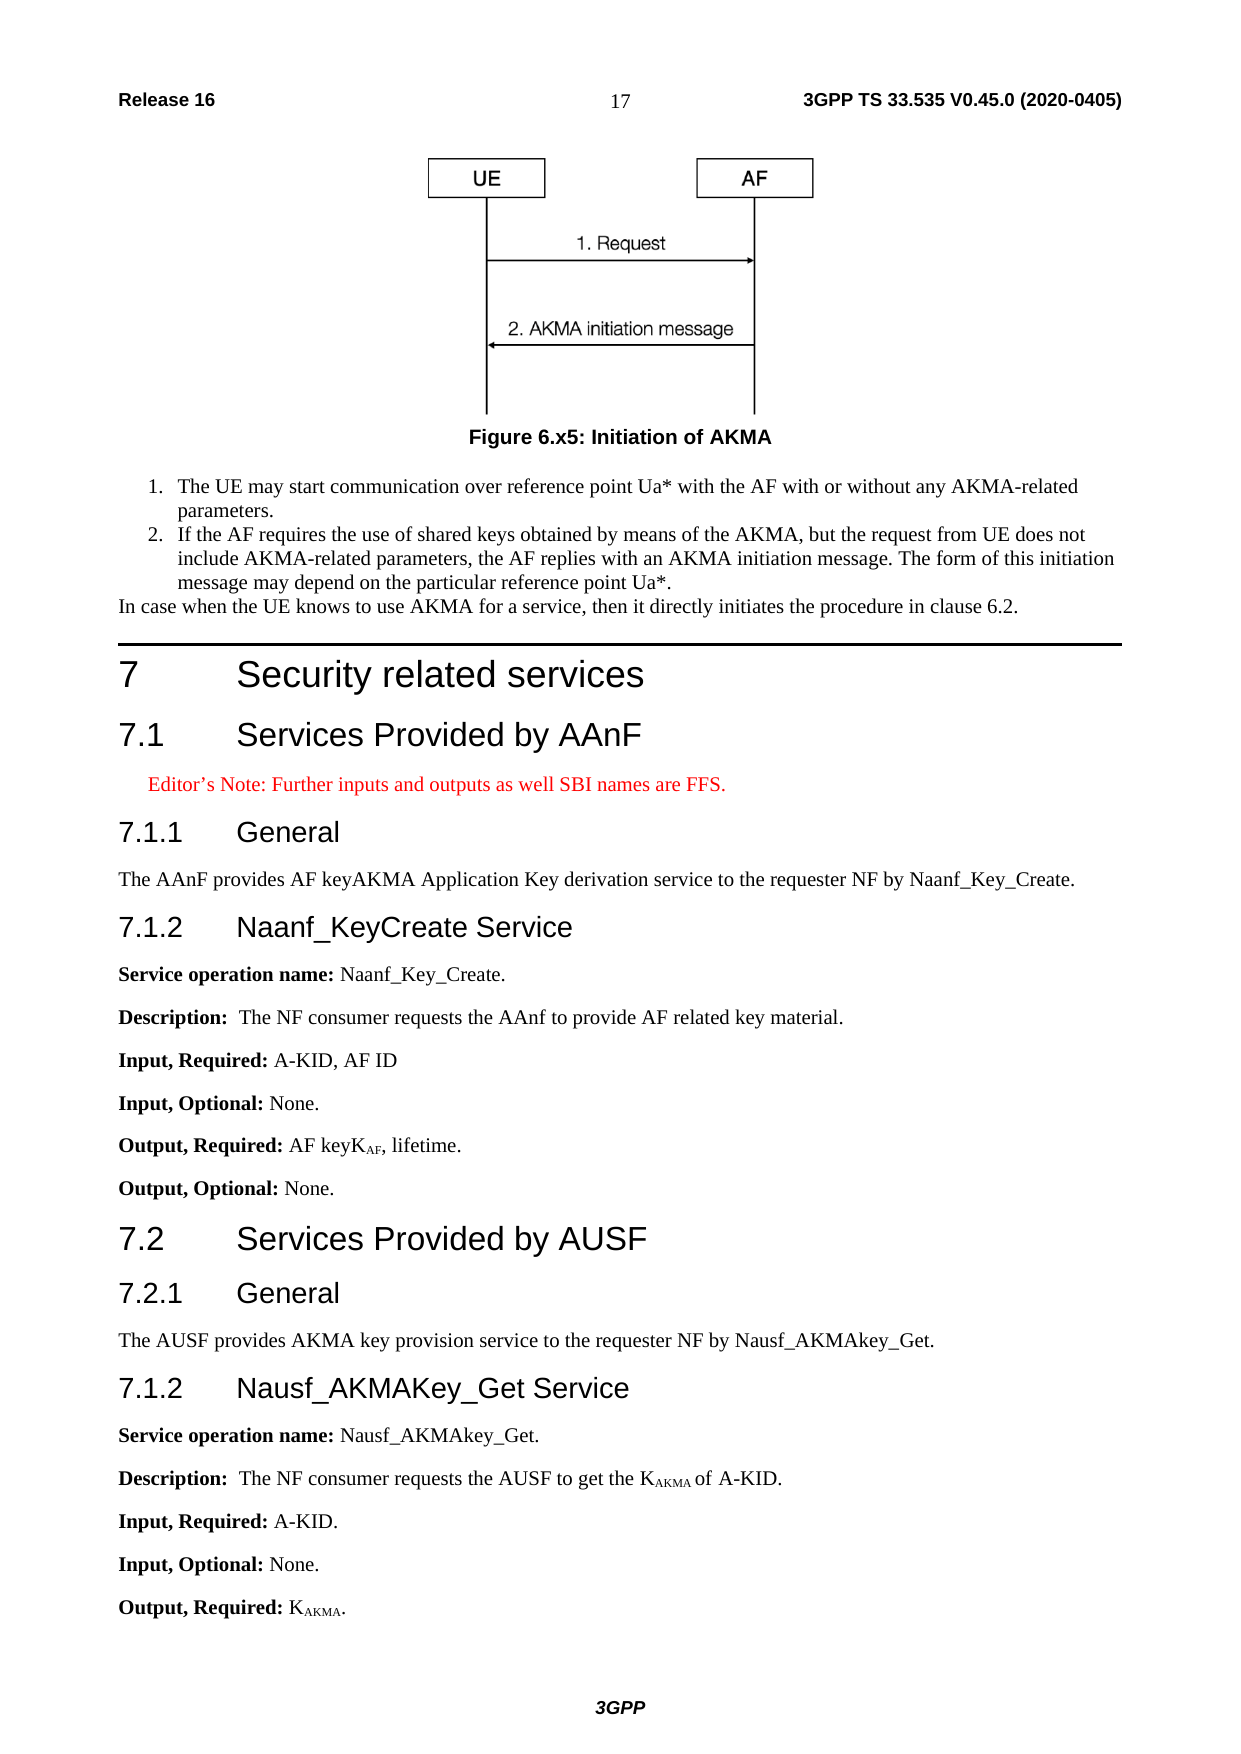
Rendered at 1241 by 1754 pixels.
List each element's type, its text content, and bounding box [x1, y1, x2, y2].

text Service operation name: Naanf_Key_Create. [118, 962, 1122, 986]
text Input, Required: A-KID. [118, 1509, 1122, 1533]
text Output, Required: KAKMA. [118, 1595, 1122, 1619]
text Input, Optional: None. [118, 1552, 1122, 1576]
subtitle 7.2.1 General [118, 1276, 1122, 1309]
text Input, Optional: None. [118, 1090, 1122, 1114]
subtitle 7.1.1 General [118, 814, 1122, 848]
subtitle 7.1 Services Provided by AAnF [118, 714, 1122, 753]
text Service operation name: Nausf_AKMAkey_Get. [118, 1423, 1122, 1447]
text The AUSF provides AKMA key provision service to the requester NF by Nausf_AKMAkey_Get. [118, 1328, 1122, 1352]
text Output, Optional: None. [118, 1176, 1122, 1200]
text Editor’s Note: Further inputs and outputs as well SBI names are FFS. [148, 772, 1122, 796]
subtitle 7.1.2 Naanf_KeyCreate Service [118, 910, 1122, 943]
text Description: The NF consumer requests the AAnf to provide AF related key material. [118, 1005, 1122, 1029]
subtitle 7 Security related services [118, 646, 1122, 696]
text The AAnF provides derivation service to the requester NF by Naanf_Key_Create. [118, 867, 1122, 891]
text Output, Required: , lifetime. [118, 1133, 1122, 1157]
subtitle 7.1.2 Nausf_AKMAKey_Get Service [118, 1371, 1122, 1405]
subtitle 7.2 Services Provided by AUSF [118, 1219, 1122, 1257]
picture [416, 147, 824, 425]
text Input, Required: A-KID, AF ID [118, 1048, 1122, 1072]
text Description: The NF consumer requests the AUSF to get the KAKMA of A-KID. [118, 1466, 1122, 1490]
